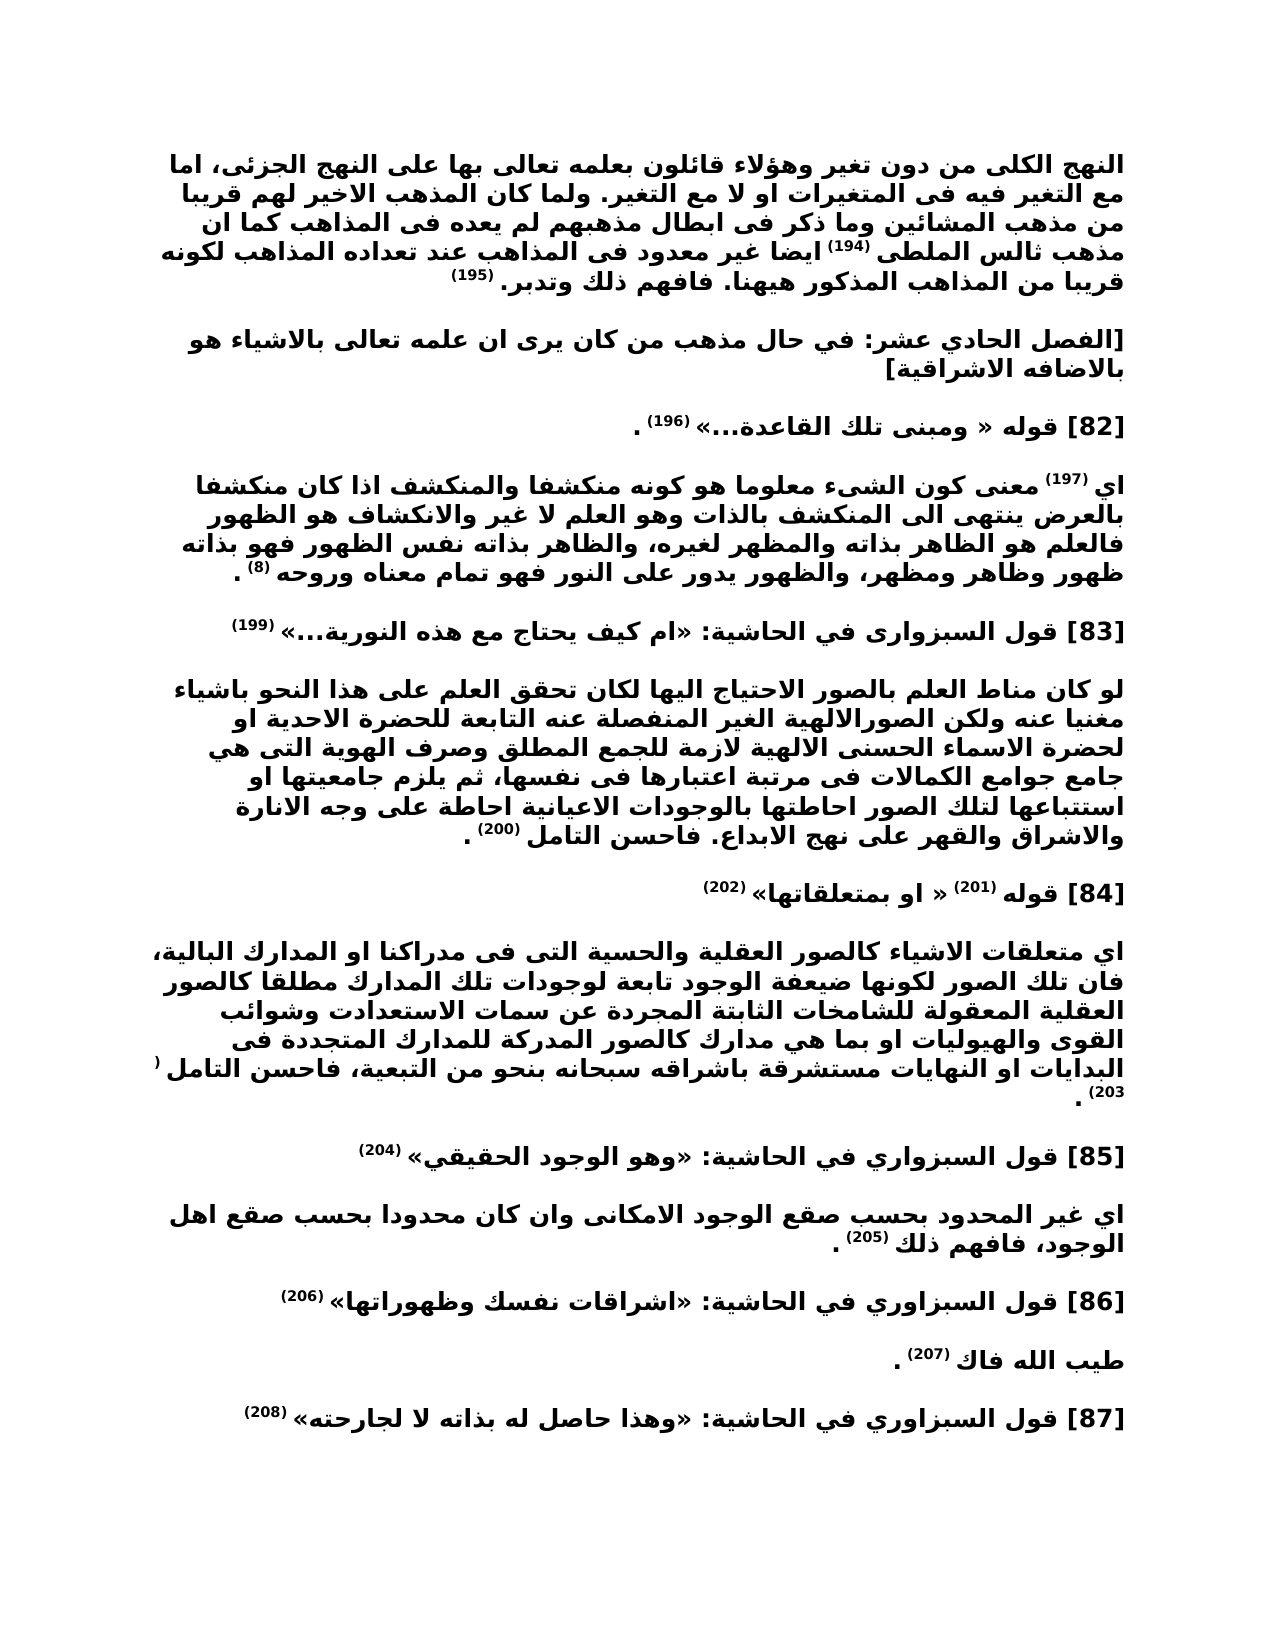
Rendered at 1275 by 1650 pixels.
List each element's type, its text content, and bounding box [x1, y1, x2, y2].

text اي متعلقات الاشياء كالصور العقلية والحسية التى فى مدراكنا او المدارك البالية، فان تلك الصور لكونها ضيعفة الوجود تابعة لوجودات تلك المدارك مطلقا كالصور العقلية المعقولة للشامخات الثابتة المجردة عن سمات الاستعدادت وشوائب القوى والهيوليات او بما هي مدارك كالصور المدركة للمدارك المتجددة فى البدايات او النهايات مستشرقة باشراقه سبحانه بنحو من التبعية، فاحسن التامل (203) . [150, 937, 1125, 1112]
text [83] قول السبزوارى في الحاشية: «ام كيف يحتاج مع هذه النورية...» (199) [150, 617, 1125, 646]
text اي غير المحدود بحسب صقع الوجود الامكانى وان كان محدودا بحسب صقع اهل الوجود، فافهم ذلك (205) . [150, 1200, 1125, 1258]
text [87] قول السبزاوري في الحاشية: «وهذا حاصل له بذاته لا لجارحته‏» (208) [150, 1404, 1125, 1433]
text لو كان مناط العلم بالصور الاحتياج اليها لكان تحقق العلم على هذا النحو باشياء مغنيا عنه ولكن الصورالالهية الغير المنفصلة عنه التابعة للحضرة الاحدية او لحضرة الاسماء الحسنى الالهية لازمة للجمع المطلق وصرف الهوية التى هي جامع جوامع الكمالات فى مرتبة اعتبارها فى نفسها، ثم يلزم جامعيتها او استتباعها لتلك الصور احاطتها بالوجودات الاعيانية احاطة على وجه الانارة والاشراق والقهر على نهج الابداع. فاحسن التامل (200) . [150, 675, 1125, 850]
text [85] قول السبزواري في الحاشية: «وهو الوجود الحقيقي‏» (204) [150, 1142, 1125, 1171]
text [الفصل الحادي عشر: في حال مذهب من كان يرى ان علمه تعالى بالاشياء هو بالاضافه الاشراقية] [150, 325, 1125, 383]
text طيب الله فاك (207) . [150, 1346, 1125, 1375]
text [86] قول السبزاوري في الحاشية: «اشراقات نفسك وظهوراتها» (206) [150, 1287, 1125, 1317]
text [150, 150, 1125, 296]
text [82] قوله « ومبنى تلك القاعدة...» (196) . [150, 412, 1125, 442]
text اي (197) معنى كون الشى‏ء معلوما هو كونه منكشفا والمنكشف اذا كان منكشفا بالعرض ينتهى الى المنكشف بالذات وهو العلم لا غير والانكشاف هو الظهور فالعلم هو الظاهر بذاته والمظهر لغيره، والظاهر بذاته نفس الظهور فهو بذاته ظهور وظاهر ومظهر، والظهور يدور على النور فهو تمام معناه وروحه (8) . [150, 471, 1125, 587]
text [84] قوله (201) « او بمتعلقاتها» (202) [150, 879, 1125, 908]
